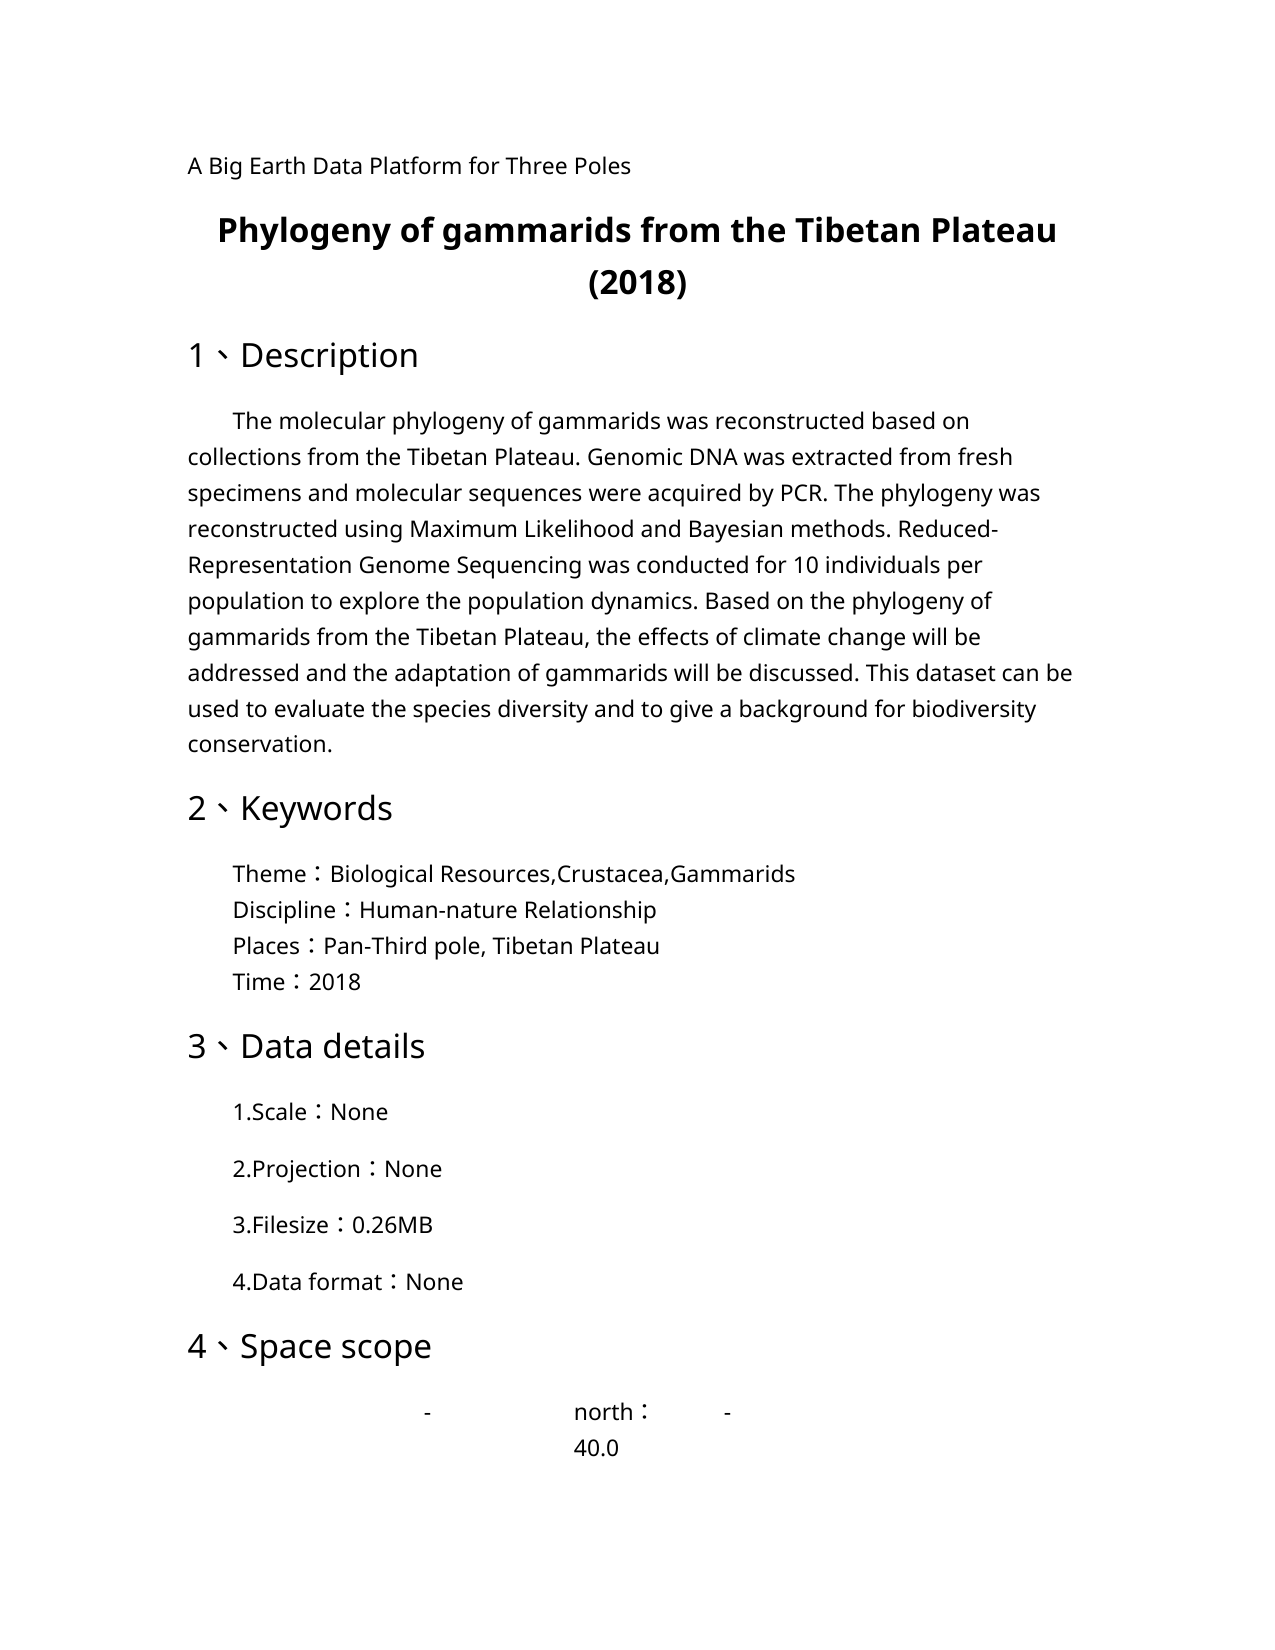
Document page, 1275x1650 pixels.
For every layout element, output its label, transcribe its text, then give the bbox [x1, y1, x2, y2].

text 1.Scale：None [232, 1096, 1087, 1127]
text Theme：Biological Resources,Crustacea,Gammarids Discipline：Human-nature Relationship Places：Pan-Third pole, Tibetan Plateau Time：2018 [232, 858, 1087, 997]
text A Big Earth Data Platform for Three Poles [187, 150, 1087, 181]
table_header - [713, 1396, 862, 1488]
table_header - [413, 1396, 562, 1488]
text The molecular phylogeny of gammarids was reconstructed based on collections from the Tibetan Plateau. Genomic DNA was extracted from fresh specimens and molecular sequences were acquired by PCR. The phylogeny was reconstructed using Maximum Likelihood and Bayesian methods. Reduced-Representation Genome Sequencing was conducted for 10 individuals per population to explore the population dynamics. Based on the phylogeny of gammarids from the Tibetan Plateau, the effects of climate change will be addressed and the adaptation of gammarids will be discussed. This dataset can be used to evaluate the species diversity and to give a background for biodiversity conservation. [187, 405, 1087, 760]
text 3.Filesize：0.26MB [232, 1209, 1087, 1241]
text 3、Data details [187, 1023, 1087, 1068]
text 2、Keywords [187, 785, 1087, 831]
text 4、Space scope [187, 1323, 1087, 1368]
text 4.Data format：None [232, 1266, 1087, 1297]
text 2.Projection：None [232, 1153, 1087, 1184]
text Phylogeny of gammarids from the Tibetan Plateau (2018) [187, 207, 1087, 304]
table_header north：40.0 [563, 1396, 712, 1488]
text 1、Description [187, 332, 1087, 377]
